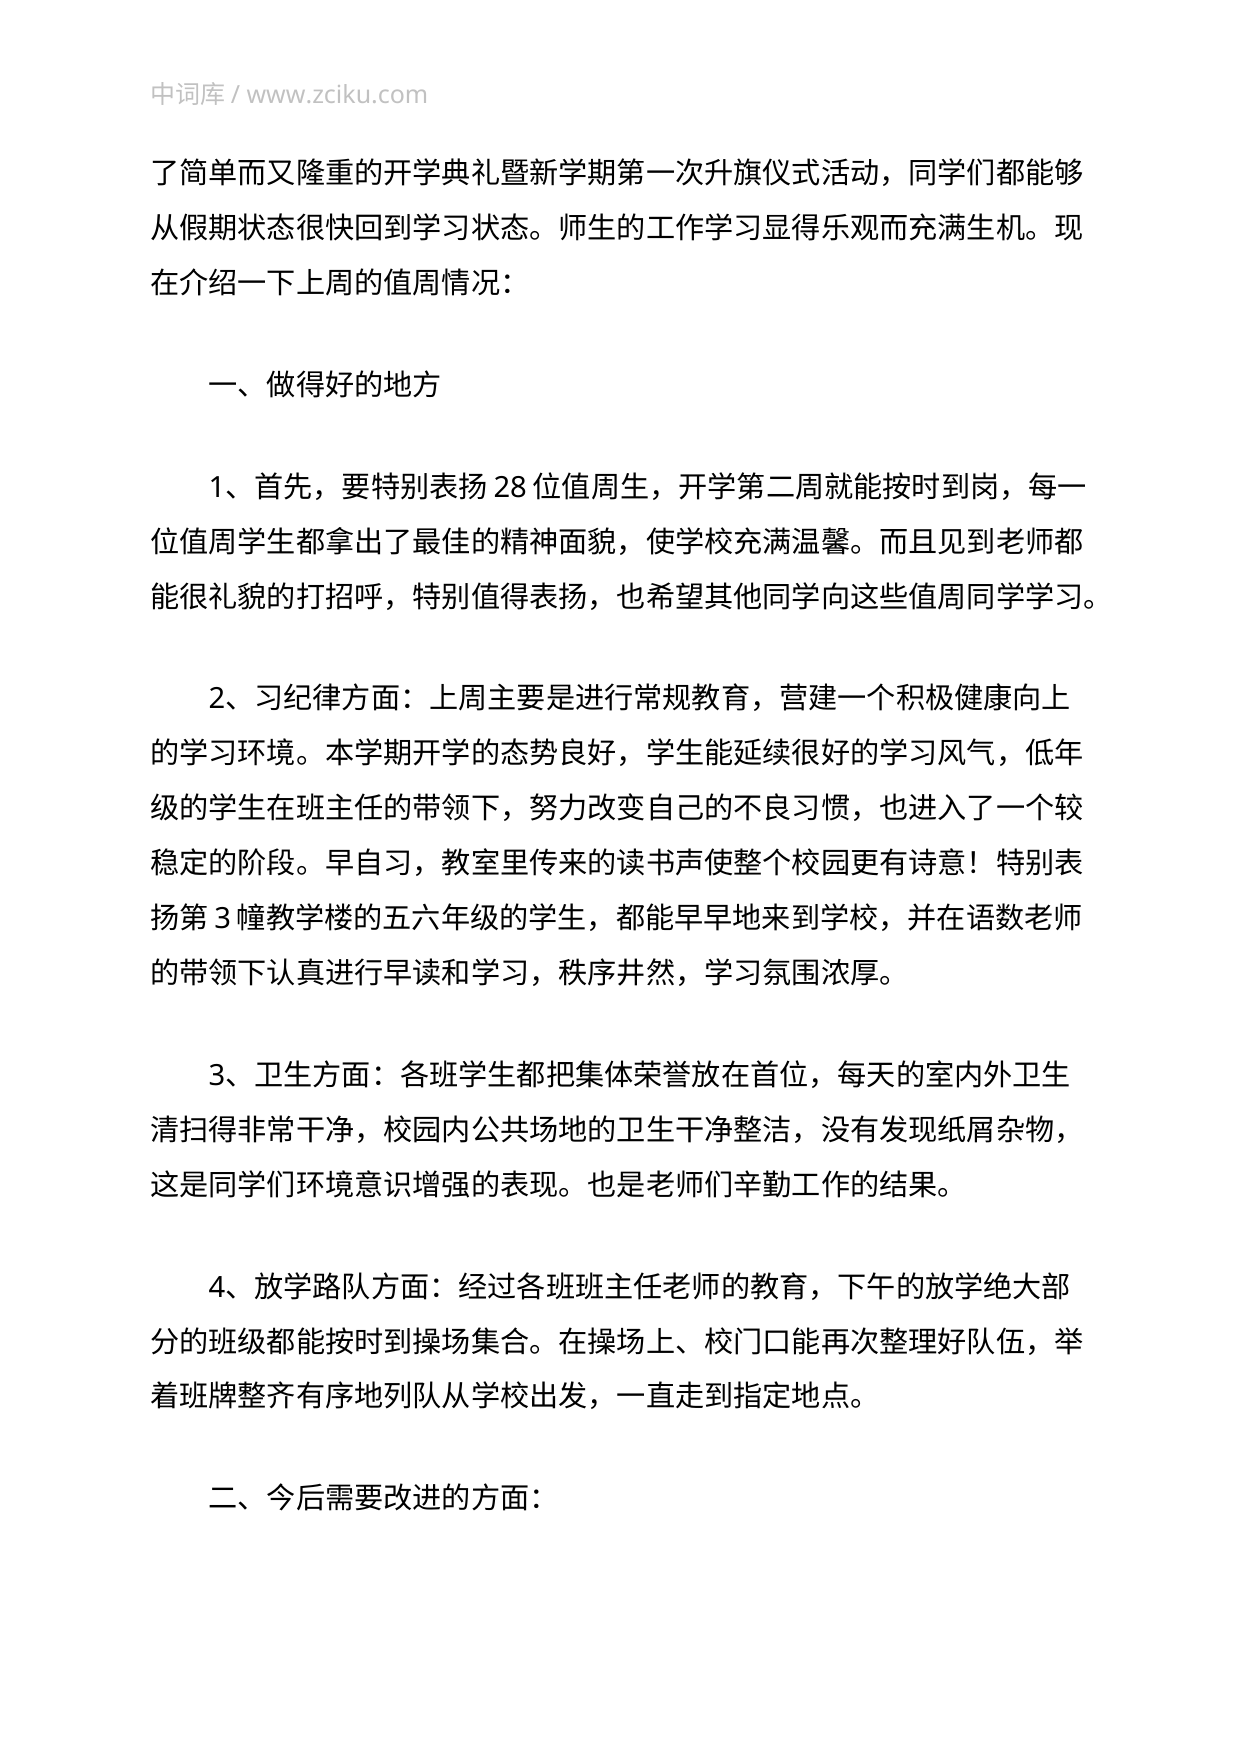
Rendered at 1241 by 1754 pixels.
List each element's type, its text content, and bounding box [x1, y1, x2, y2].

text 4、放学路队方面：经过各班班主任老师的教育，下午的放学绝大部分的班级都能按时到操场集合。在操场上、校门口能再次整理好队伍，举着班牌整齐有序地列队从学校出发，一直走到指定地点。 [150, 1263, 1090, 1415]
text 一、做得好的地方 [150, 362, 1090, 404]
text 3、卫生方面：各班学生都把集体荣誉放在首位，每天的室内外卫生清扫得非常干净，校园内公共场地的卫生干净整洁，没有发现纸屑杂物，这是同学们环境意识增强的表现。也是老师们辛勤工作的结果。 [150, 1051, 1090, 1204]
text 二、今后需要改进的方面： [150, 1475, 1090, 1517]
text 1、首先，要特别表扬28位值周生，开学第二周就能按时到岗，每一位值周学生都拿出了最佳的精神面貌，使学校充满温馨。而且见到老师都能很礼貌的打招呼，特别值得表扬，也希望其他同学向这些值周同学学习。 [150, 463, 1090, 616]
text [150, 150, 1090, 302]
text 2、习纪律方面：上周主要是进行常规教育，营建一个积极健康向上的学习环境。本学期开学的态势良好，学生能延续很好的学习风气，低年级的学生在班主任的带领下，努力改变自己的不良习惯，也进入了一个较稳定的阶段。早自习，教室里传来的读书声使整个校园更有诗意！特别表扬第3幢教学楼的五六年级的学生，都能早早地来到学校，并在语数老师的带领下认真进行早读和学习，秩序井然，学习氛围浓厚。 [150, 675, 1090, 992]
